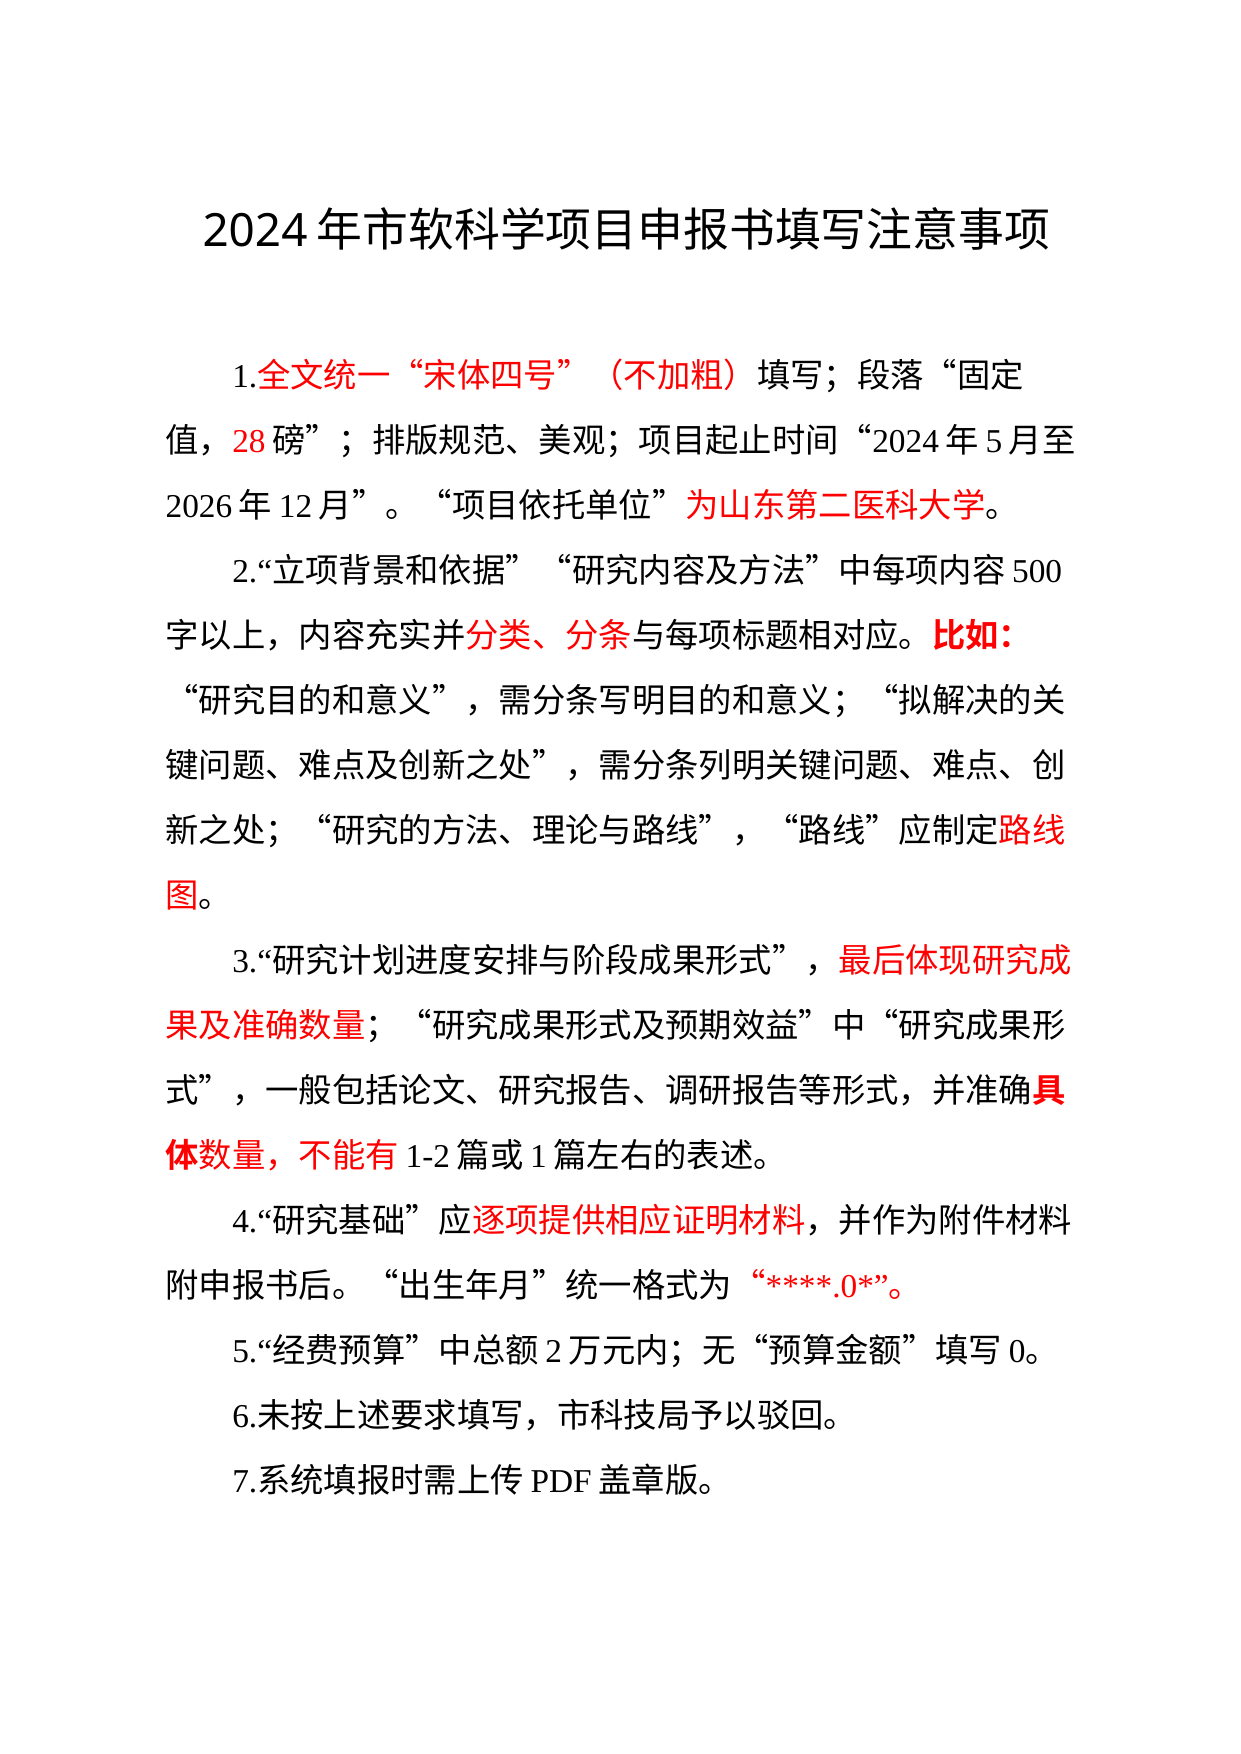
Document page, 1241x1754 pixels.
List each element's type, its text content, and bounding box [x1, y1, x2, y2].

list 5.“经费预算”中总额2万元内；无“预算金额”填写0。 [165, 1316, 1087, 1381]
list 4.“研究基础”应逐项提供相应证明材料，并作为附件材料附申报书后。“出生年月”统一格式为“****.0*”。 [165, 1186, 1087, 1316]
list 2.“立项背景和依据”“研究内容及方法”中每项内容500字以上，内容充实并分类、分条与每项标题相对应。比如：“研究目的和意义”，需分条写明目的和意义；“拟解决的关键问题、难点及创新之处”，需分条列明关键问题、难点、创新之处；“研究的方法、理论与路线”，“路线”应制定路线图。 [165, 536, 1087, 926]
list 1.全文统一“宋体四号”（不加粗）填写；段落“固定值，28磅”；排版规范、美观；项目起止时间“2024年5月至2026年12月”。“项目依托单位”为山东第二医科大学。 [165, 341, 1087, 536]
list 6.未按上述要求填写，市科技局予以驳回。 [165, 1381, 1087, 1446]
text 2024年市软科学项目申报书填写注意事项 [165, 178, 1087, 276]
list 7.系统填报时需上传PDF盖章版。 [165, 1446, 1087, 1511]
list 3.“研究计划进度安排与阶段成果形式”，最后体现研究成果及准确数量；“研究成果形式及预期效益”中“研究成果形式”，一般包括论文、研究报告、调研报告等形式，并准确具体数量，不能有1-2篇或1篇左右的表述。 [165, 926, 1087, 1186]
